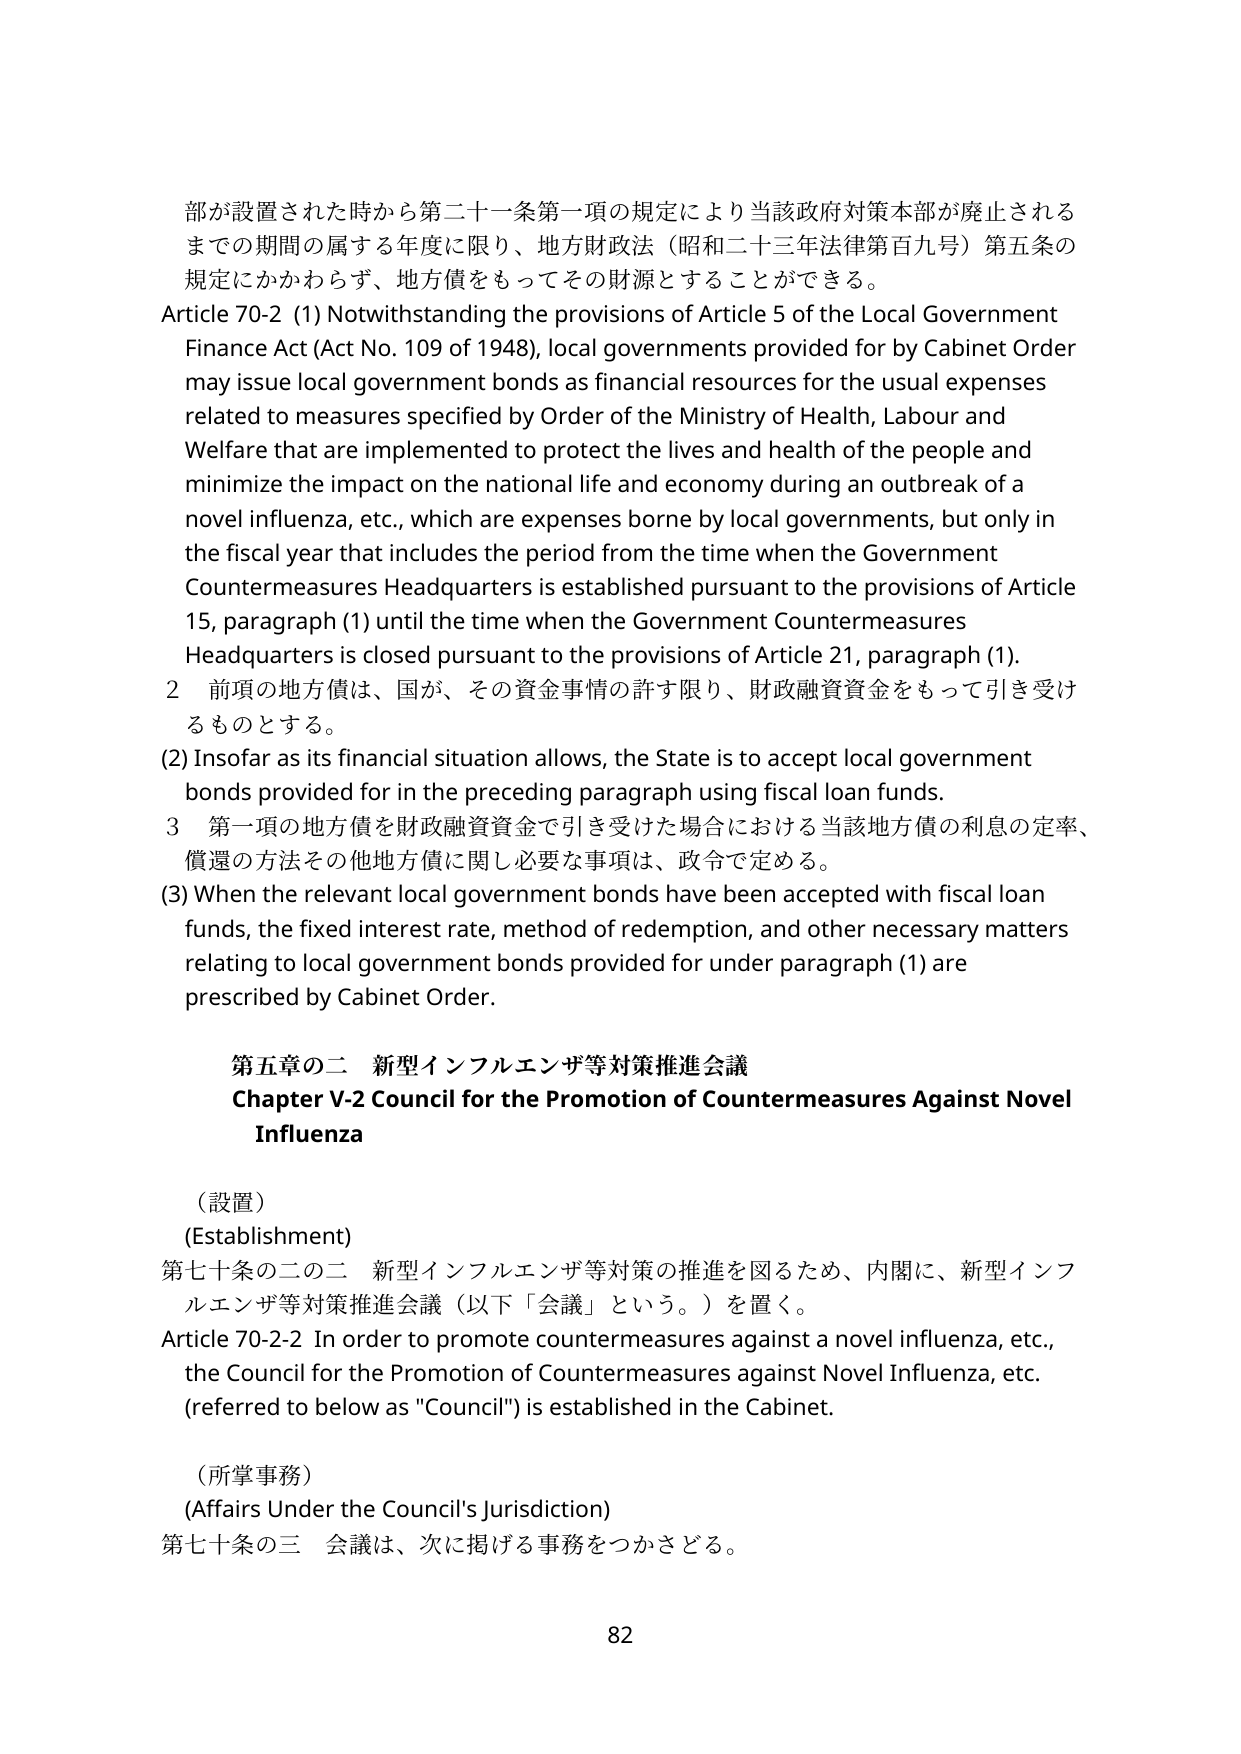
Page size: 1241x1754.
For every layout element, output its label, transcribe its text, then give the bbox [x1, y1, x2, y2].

text （所掌事務） [184, 1458, 1079, 1492]
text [161, 194, 1079, 296]
text (3) When the relevant local government bonds have been accepted with fiscal loan funds, the fixed interest rate, method of redemption, and other necessary matters relating to local government bonds provided for under paragraph (1) are prescribed by Cabinet Order. [161, 877, 1079, 1014]
text Chapter V-2 Council for the Promotion of Countermeasures Against Novel Influenza [230, 1082, 1079, 1150]
text 第七十条の二の二 新型インフルエンザ等対策の推進を図るため、内閣に、新型インフルエンザ等対策推進会議（以下「会議」という。）を置く。 [161, 1253, 1079, 1321]
text ３ 第一項の地方債を財政融資資金で引き受けた場合における当該地方債の利息の定率、償還の方法その他地方債に関し必要な事項は、政令で定める。 [161, 809, 1079, 877]
text (Establishment) [184, 1219, 1079, 1253]
text 第七十条の三 会議は、次に掲げる事務をつかさどる。 [161, 1526, 1079, 1560]
text （設置） [184, 1184, 1079, 1219]
text (Affairs Under the Council's Jurisdiction) [184, 1492, 1079, 1526]
text Article 70-2 (1) Notwithstanding the provisions of Article 5 of the Local Government Finance Act (Act No. 109 of 1948), local governments provided for by Cabinet Order may issue local government bonds as financial resources for the usual expenses related to measures specified by Order of the Ministry of Health, Labour and Welfare that are implemented to protect the lives and health of the people and minimize the impact on the national life and economy during an outbreak of a novel influenza, etc., which are expenses borne by local governments, but only in the fiscal year that includes the period from the time when the Government Countermeasures Headquarters is established pursuant to the provisions of Article 15, paragraph (1) until the time when the Government Countermeasures Headquarters is closed pursuant to the provisions of Article 21, paragraph (1). [161, 296, 1079, 672]
text ２ 前項の地方債は、国が、その資金事情の許す限り、財政融資資金をもって引き受けるものとする。 [161, 672, 1079, 740]
text (2) Insofar as its financial situation allows, the State is to accept local government bonds provided for in the preceding paragraph using fiscal loan funds. [161, 740, 1079, 809]
text 第五章の二 新型インフルエンザ等対策推進会議 [230, 1048, 1079, 1082]
text Article 70-2-2 In order to promote countermeasures against a novel influenza, etc., the Council for the Promotion of Countermeasures against Novel Influenza, etc. (referred to below as "Council") is established in the Cabinet. [161, 1321, 1079, 1424]
